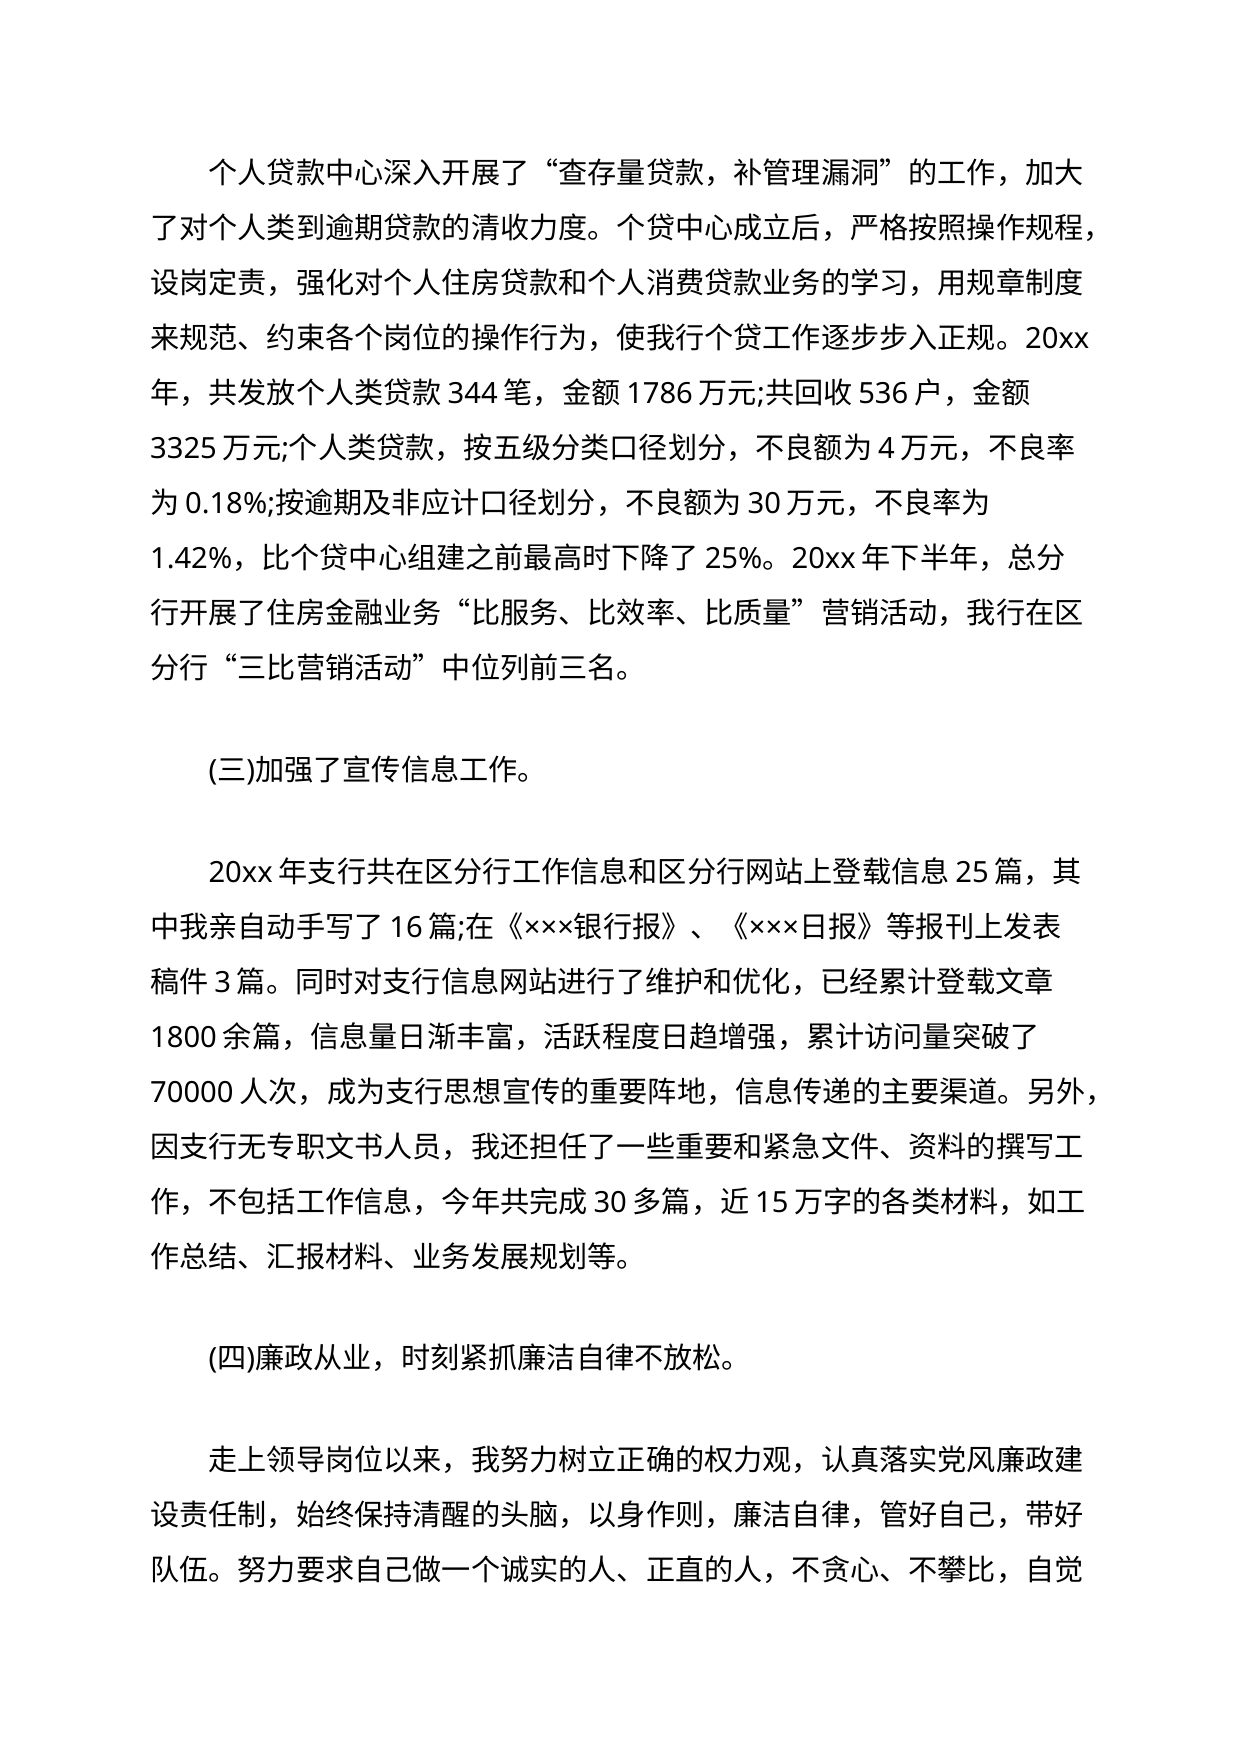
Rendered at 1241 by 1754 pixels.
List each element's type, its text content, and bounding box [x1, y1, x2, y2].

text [150, 1437, 1090, 1589]
text 个人贷款中心深入开展了“查存量贷款，补管理漏洞”的工作，加大了对个人类到逾期贷款的清收力度。个贷中心成立后，严格按照操作规程，设岗定责，强化对个人住房贷款和个人消费贷款业务的学习，用规章制度来规范、约束各个岗位的操作行为，使我行个贷工作逐步步入正规。20xx年，共发放个人类贷款344笔，金额1786万元;共回收536户，金额3325万元;个人类贷款，按五级分类口径划分，不良额为4万元，不良率为0.18%;按逾期及非应计口径划分，不良额为30万元，不良率为1.42%，比个贷中心组建之前最高时下降了25%。20xx年下半年，总分行开展了住房金融业务“比服务、比效率、比质量”营销活动，我行在区分行“三比营销活动”中位列前三名。 [150, 150, 1090, 687]
text (三)加强了宣传信息工作。 [150, 746, 1090, 789]
text (四)廉政从业，时刻紧抓廉洁自律不放松。 [150, 1335, 1090, 1377]
text 20xx年支行共在区分行工作信息和区分行网站上登载信息25篇，其中我亲自动手写了16篇;在《×××银行报》、《×××日报》等报刊上发表稿件3篇。同时对支行信息网站进行了维护和优化，已经累计登载文章1800余篇，信息量日渐丰富，活跃程度日趋增强，累计访问量突破了70000人次，成为支行思想宣传的重要阵地，信息传递的主要渠道。另外，因支行无专职文书人员，我还担任了一些重要和紧急文件、资料的撰写工作，不包括工作信息，今年共完成30多篇，近15万字的各类材料，如工作总结、汇报材料、业务发展规划等。 [150, 848, 1090, 1276]
